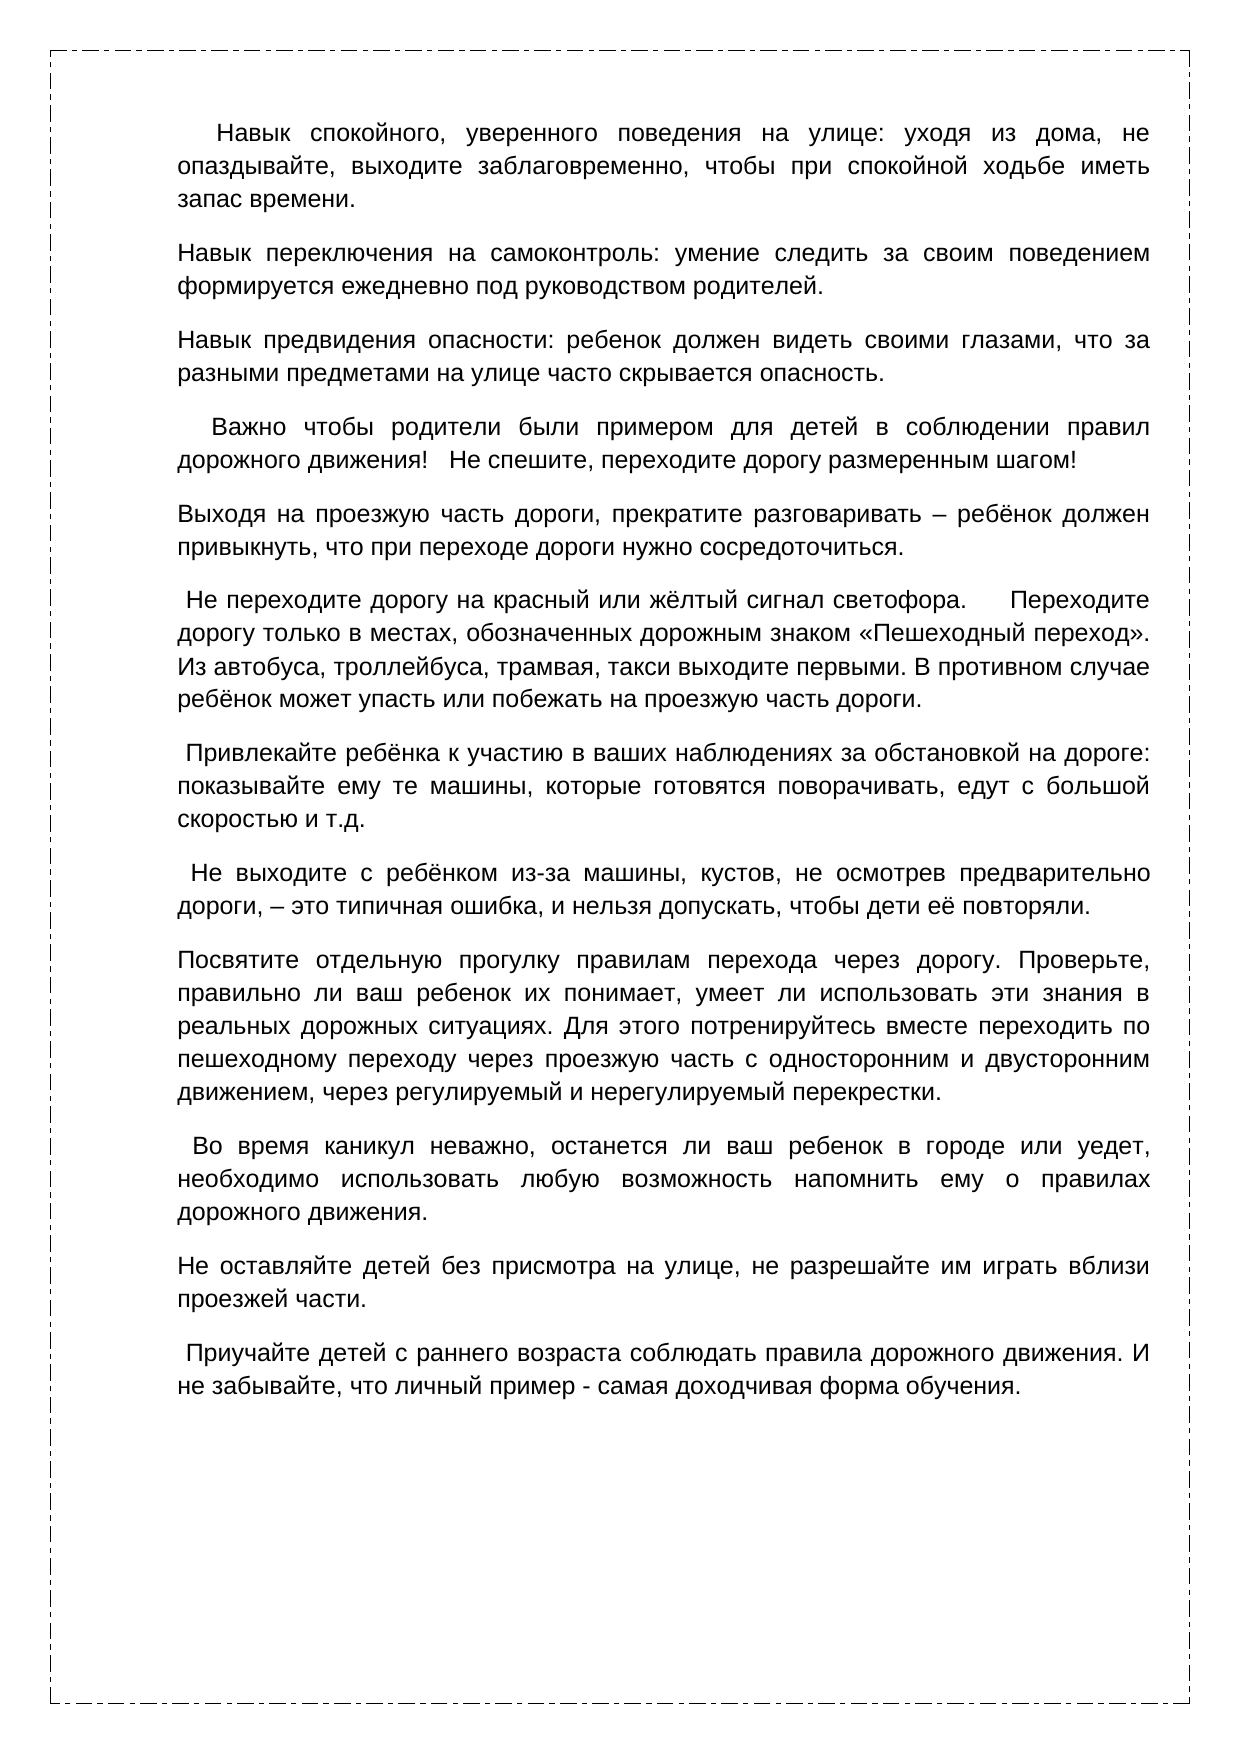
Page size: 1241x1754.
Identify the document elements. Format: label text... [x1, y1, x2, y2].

text Важно чтобы родители были примером для детей в соблюдении правил дорожного движения! Не спешите, переходите дорогу размеренным шагом! [177, 412, 1152, 473]
text Приучайте детей с раннего возраста соблюдать правила дорожного движения. И не забывайте, что личный пример - самая доходчивая форма обучения. [177, 1338, 1152, 1399]
text Не переходите дорогу на красный или жёлтый сигнал светофора. Переходите дорогу только в местах, обозначенных дорожным знаком «Пешеходный переход». Из автобуса, троллейбуса, трамвая, такси выходите первыми. В противном случае ребёнок может упасть или побежать на проезжую часть дороги. [177, 585, 1152, 713]
text Во время каникул неважно, останется ли ваш ребенок в городе или уедет, необходимо использовать любую возможность напомнить ему о правилах дорожного движения. [177, 1131, 1152, 1226]
text Навык спокойного, уверенного поведения на улице: уходя из дома, не опаздывайте, выходите заблаговременно, чтобы при спокойной ходьбе иметь запас времени. [177, 118, 1152, 213]
text Не выходите с ребёнком из-за машины, кустов, не осмотрев предварительно дороги, – это типичная ошибка, и нельзя допускать, чтобы дети её повторяли. [177, 858, 1152, 920]
text Выходя на проезжую часть дороги, прекратите разговаривать – ребёнок должен привыкнуть, что при переходе дороги нужно сосредоточиться. [177, 498, 1152, 560]
text Привлекайте ребёнка к участию в ваших наблюдениях за обстановкой на дороге: показывайте ему те машины, которые готовятся поворачивать, едут с большой скоростью и т.д. [177, 738, 1152, 833]
text Навык переключения на самоконтроль: умение следить за своим поведением формируется ежедневно под руководством родителей. [177, 238, 1152, 300]
text Не оставляйте детей без присмотра на улице, не разрешайте им играть вблизи проезжей части. [177, 1251, 1152, 1313]
text Посвятите отдельную прогулку правилам перехода через дорогу. Проверьте, правильно ли ваш ребенок их понимает, умеет ли использовать эти знания в реальных дорожных ситуациях. Для этого потренируйтесь вместе переходить по пешеходному переходу через проезжую часть с односторонним и двусторонним движением, через регулируемый и нерегулируемый перекрестки. [177, 945, 1152, 1106]
text Навык предвидения опасности: ребенок должен видеть своими глазами, что за разными предметами на улице часто скрывается опасность. [177, 325, 1152, 387]
